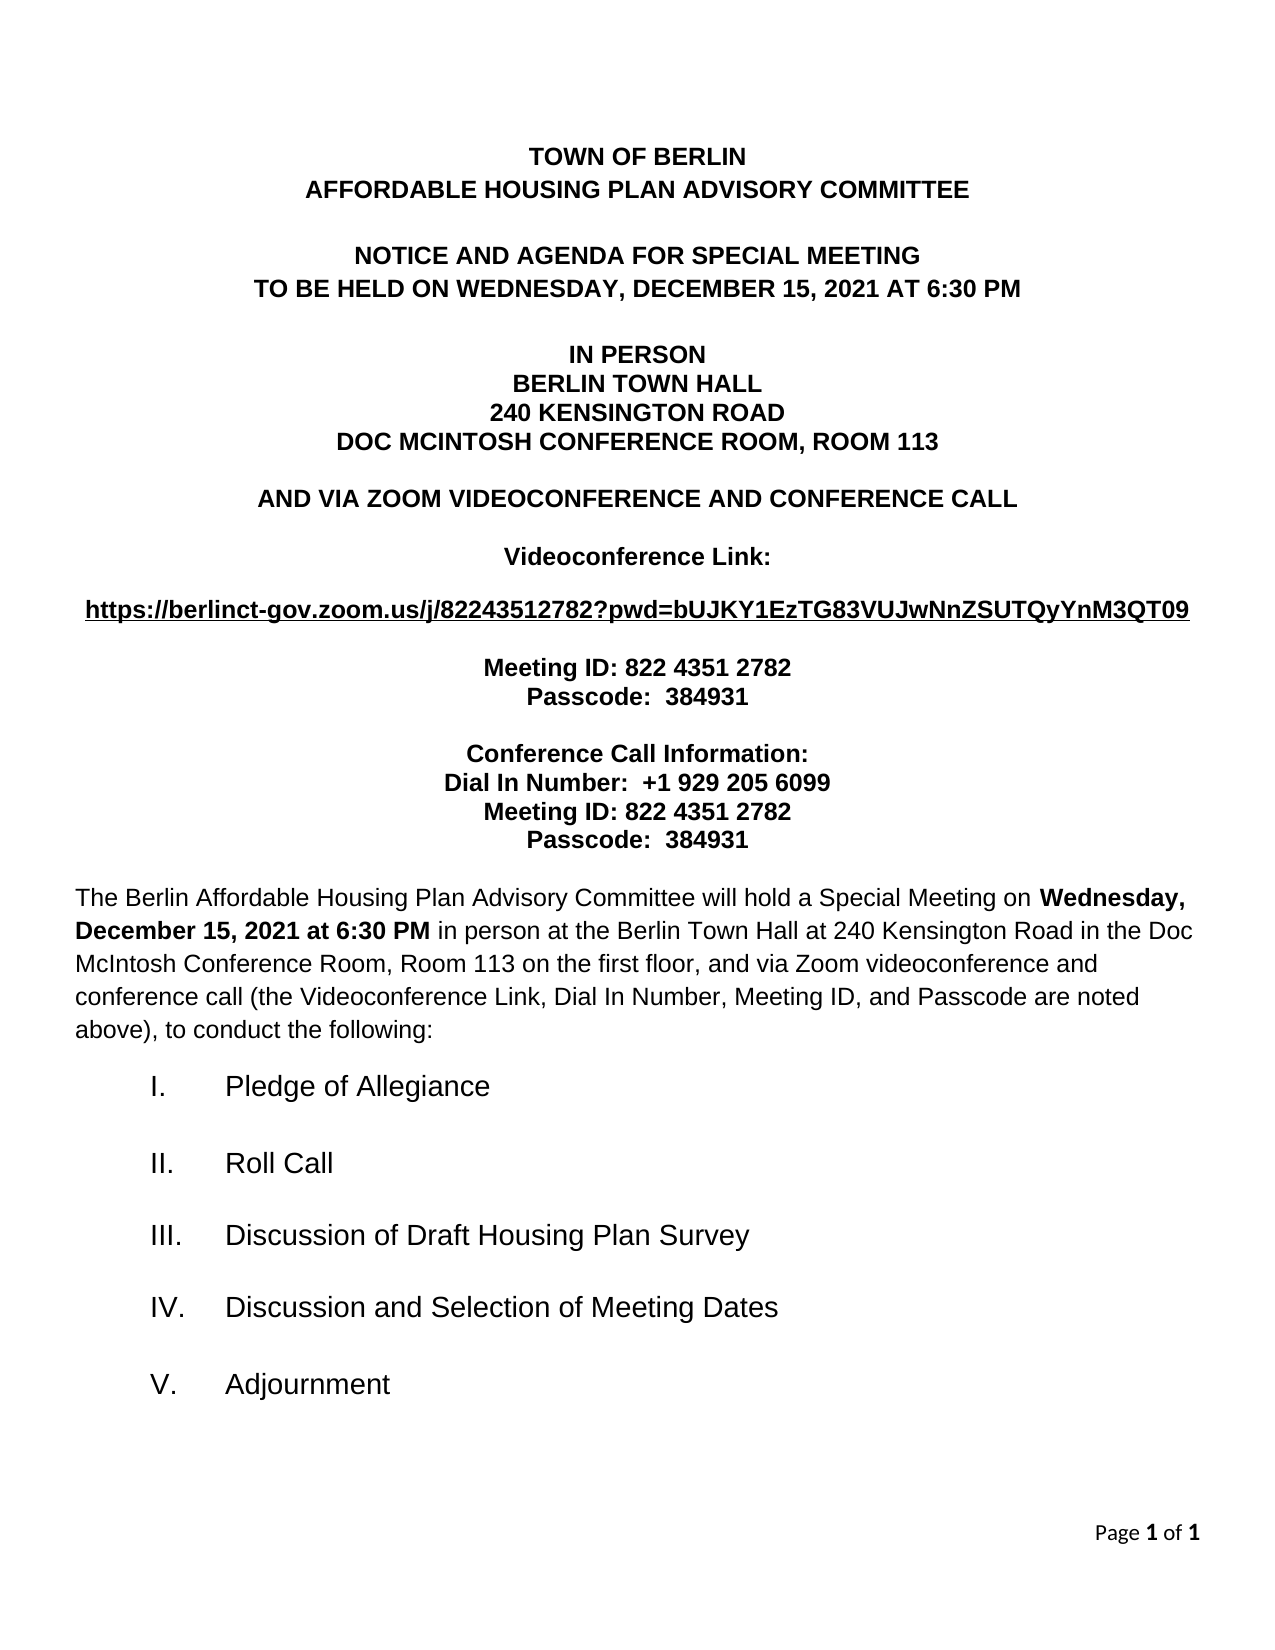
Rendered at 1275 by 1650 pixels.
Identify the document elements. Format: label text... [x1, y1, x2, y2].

text Conference Call Information: [75, 739, 1200, 768]
text AND VIA ZOOM VIDEOCONFERENCE AND CONFERENCE CALL [75, 484, 1200, 513]
text NOTICE AND AGENDA FOR SPECIAL MEETING [75, 241, 1200, 270]
text Passcode: 384931 [75, 682, 1200, 710]
text https://berlinct-gov.zoom.us/j/82243512782?pwd=bUJKY1EzTG83VUJwNnZSUTQyYnM3QT09 [75, 595, 1200, 624]
text TO BE HELD ON WEDNESDAY, DECEMBER 15, 2021 AT 6:30 PM [75, 274, 1200, 303]
list Roll Call [150, 1146, 1200, 1179]
text Passcode: 384931 [75, 825, 1200, 854]
text TOWN OF BERLIN [75, 142, 1200, 171]
list Pledge of Allegiance [150, 1069, 1200, 1102]
text BERLIN TOWN HALL [75, 369, 1200, 398]
list Discussion of Draft Housing Plan Survey [150, 1218, 1200, 1251]
text Videoconference Link: [75, 541, 1200, 570]
text Meeting ID: 822 4351 2782 [75, 797, 1200, 825]
list Discussion and Selection of Meeting Dates [150, 1290, 1200, 1323]
text The Berlin Affordable Housing Plan Advisory Committee will hold a Special Meeting on Wednesday, December 15, 2021 at 6:30 PM in person at the Berlin Town Hall at 240 Kensington Road in the Doc McIntosh Conference Room, Room 113 on the first floor, and via Zoom videoconference and conference call (the Videoconference Link, Dial In Number, Meeting ID, and Passcode are noted above), to conduct the following: [75, 883, 1200, 1044]
text AFFORDABLE HOUSING PLAN ADVISORY COMMITTEE [75, 175, 1200, 204]
list Adjournment [150, 1367, 1200, 1401]
text DOC MCINTOSH CONFERENCE ROOM, ROOM 113 [75, 426, 1200, 455]
text IN PERSON [75, 340, 1200, 369]
text 240 KENSINGTON ROAD [75, 398, 1200, 426]
text Meeting ID: 822 4351 2782 [75, 653, 1200, 682]
text Dial In Number: +1 929 205 6099 [75, 768, 1200, 797]
